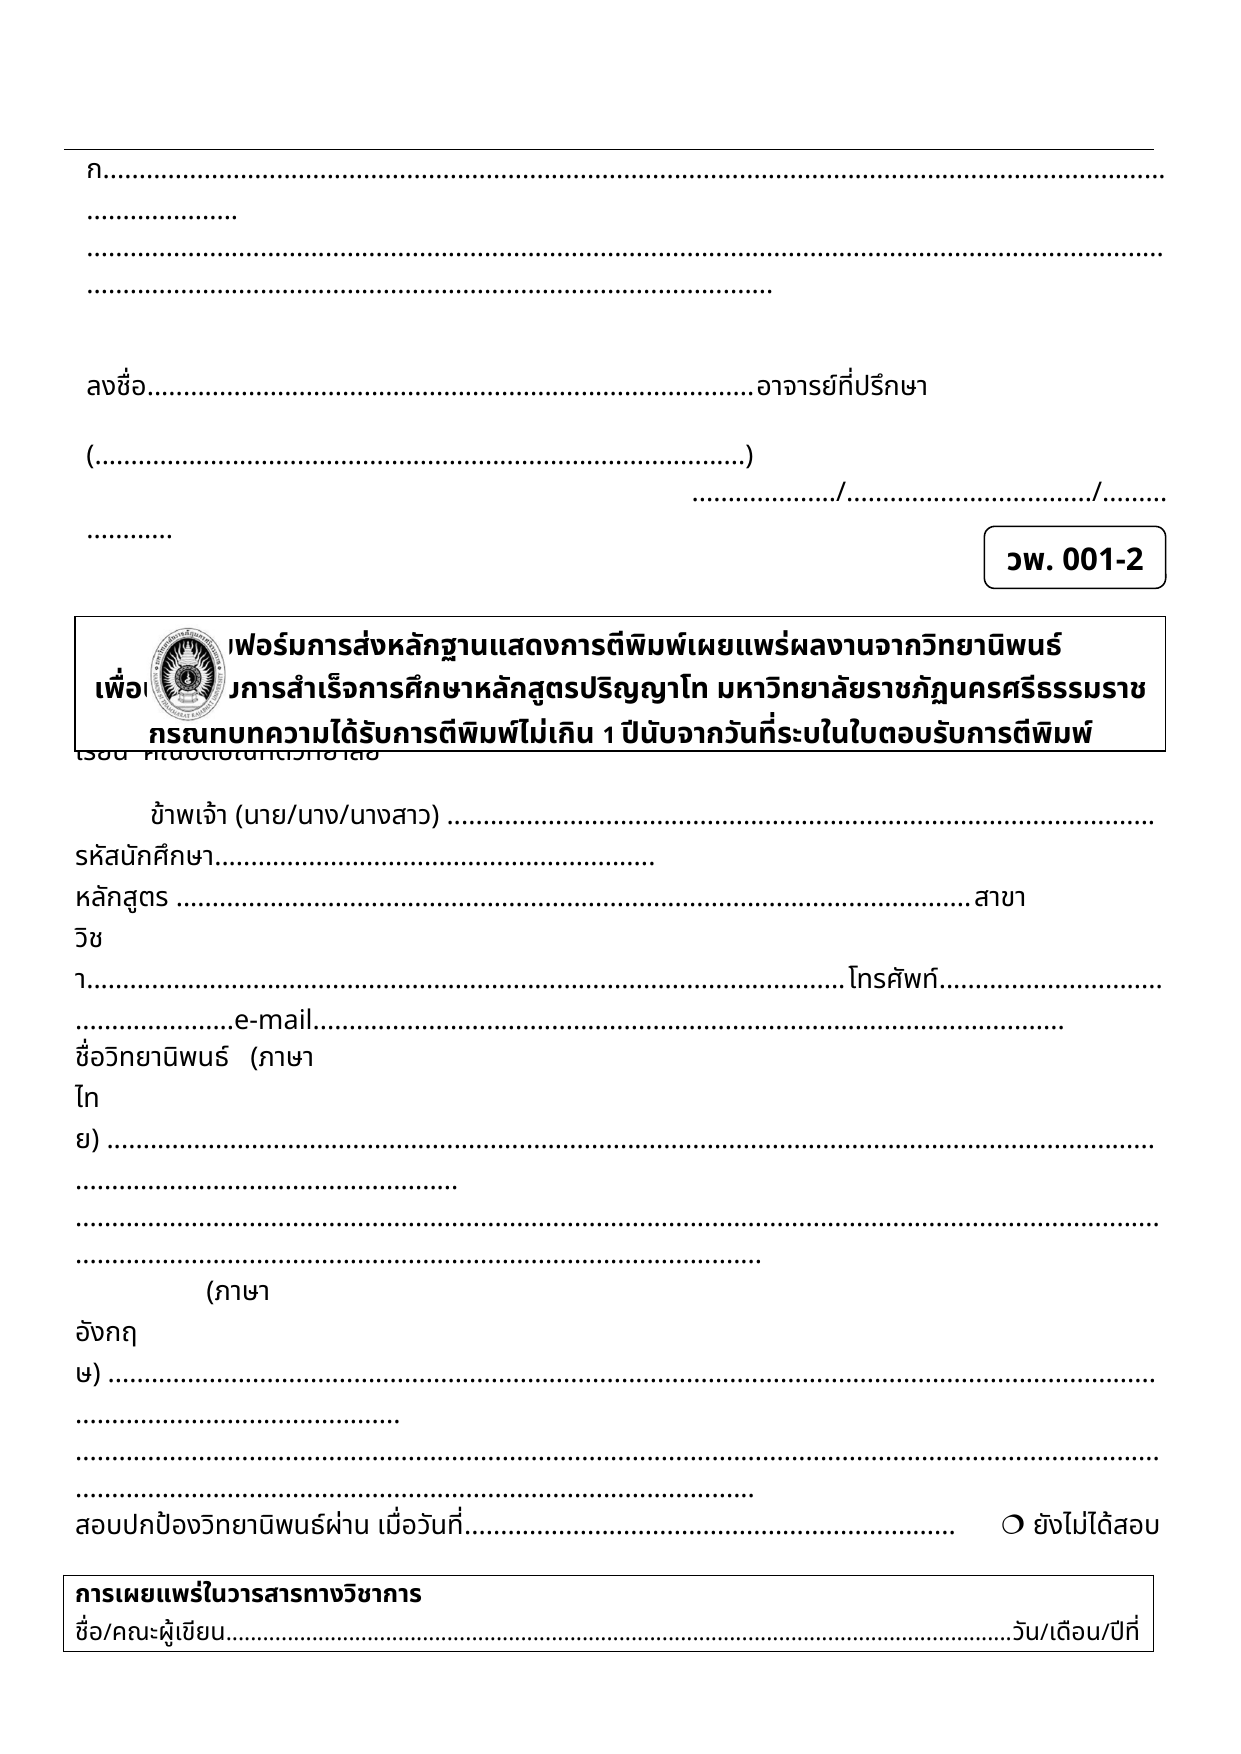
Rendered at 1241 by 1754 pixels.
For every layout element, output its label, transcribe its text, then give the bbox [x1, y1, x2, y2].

text (ภาษาอังกฤษ) .............................................................................................................................................................................................. [75, 1271, 1165, 1432]
text เรียน คณบดีบัณฑิตวิทยาลัย [75, 752, 1165, 772]
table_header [64, 1576, 1153, 1651]
picture [146, 623, 230, 728]
text ชื่อวิทยานิพนธ์ (ภาษาไทย) ...................................................................................................................................................................................................... [75, 1038, 1165, 1198]
text หลักสูตร ..............................................................................................................สาขาวิชา.........................................................................................................โทรศัพท์.....................................................e-mail........................................................................................................ [75, 877, 1165, 1038]
text ..................................................................................................................................................................................................................................................... [75, 1198, 1165, 1271]
text .................................................................................................................................................................................................................................................... [75, 1432, 1165, 1505]
text ข้าพเจ้า (นาย/นาง/นางสาว) .................................................................................................. รหัสนักศึกษา............................................................. [75, 795, 1165, 877]
table_cell [64, 150, 1154, 546]
text สอบปกป้องวิทยานิพนธ์ผ่าน เมื่อวันที่.................................................................... ยังไม่ได้สอบ [75, 1505, 1165, 1546]
